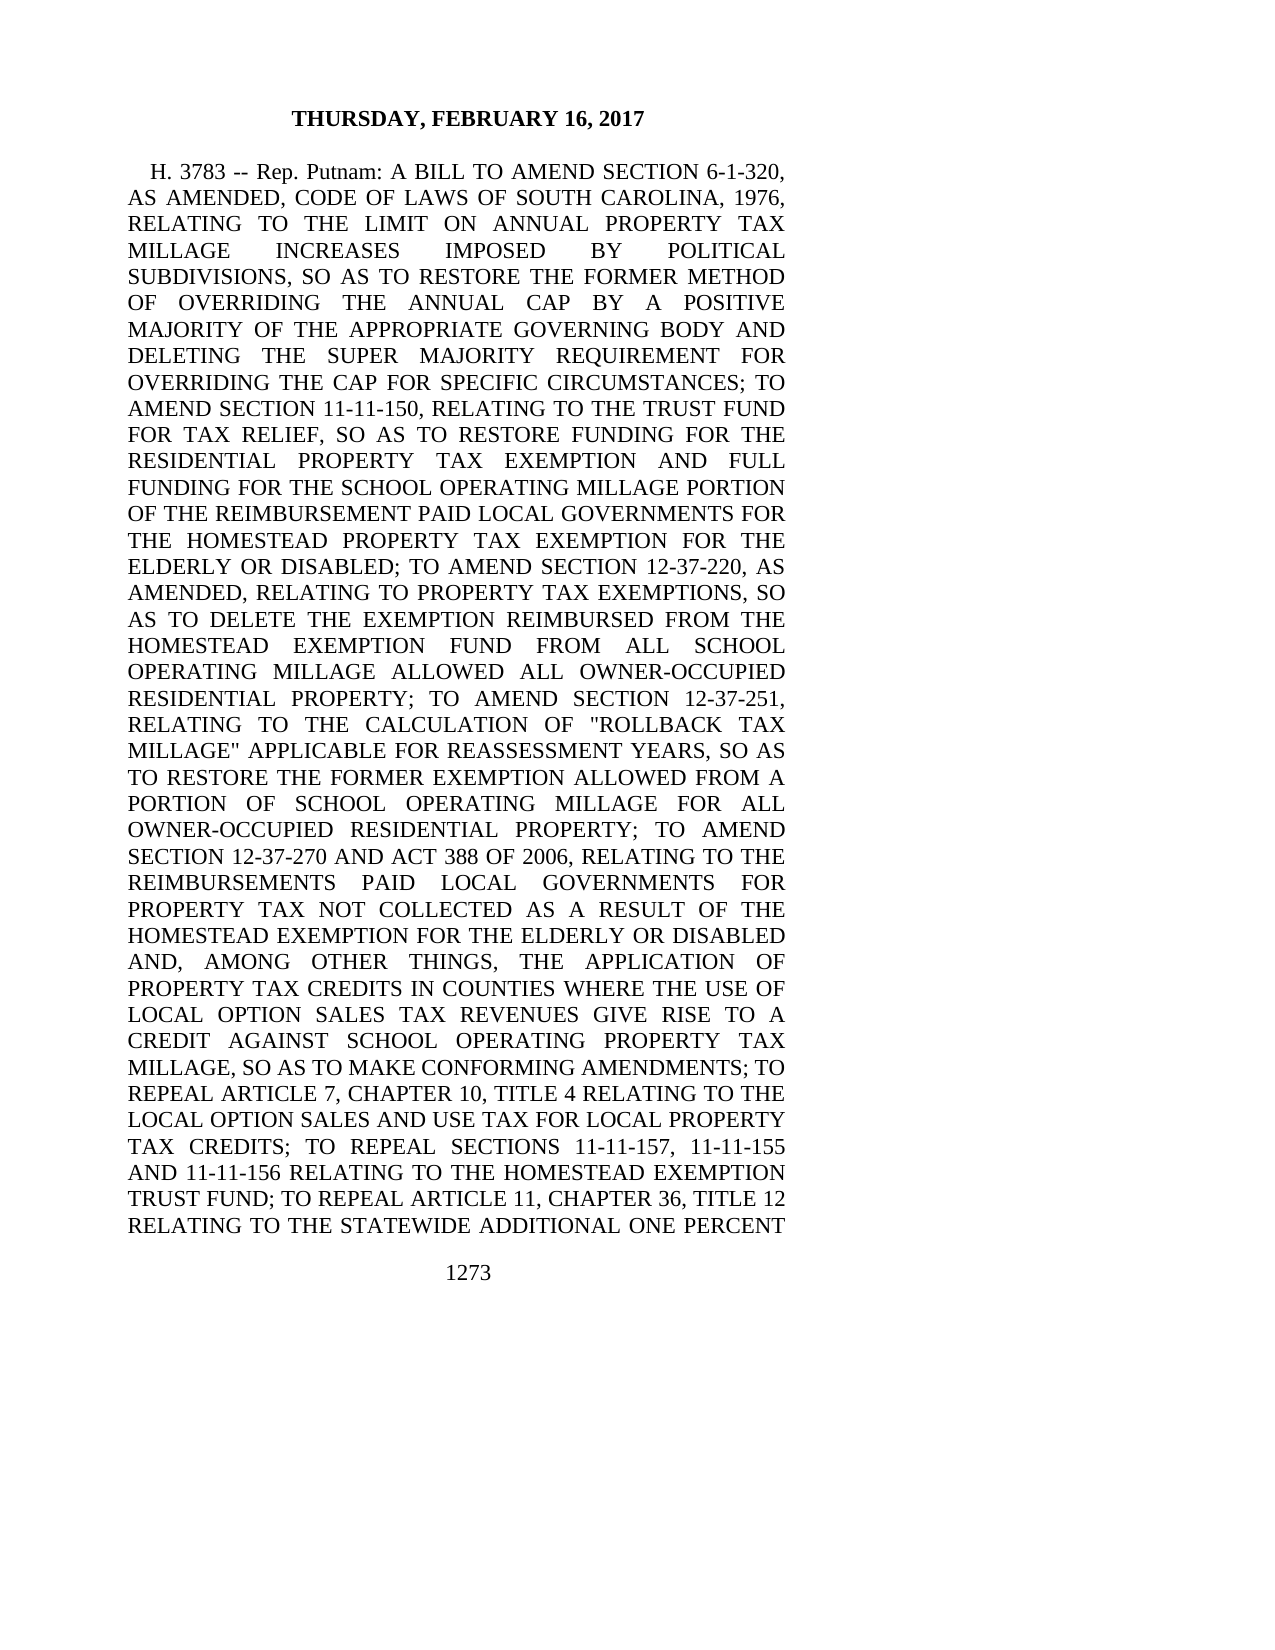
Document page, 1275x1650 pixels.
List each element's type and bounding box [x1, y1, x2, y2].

text [127, 158, 786, 1238]
